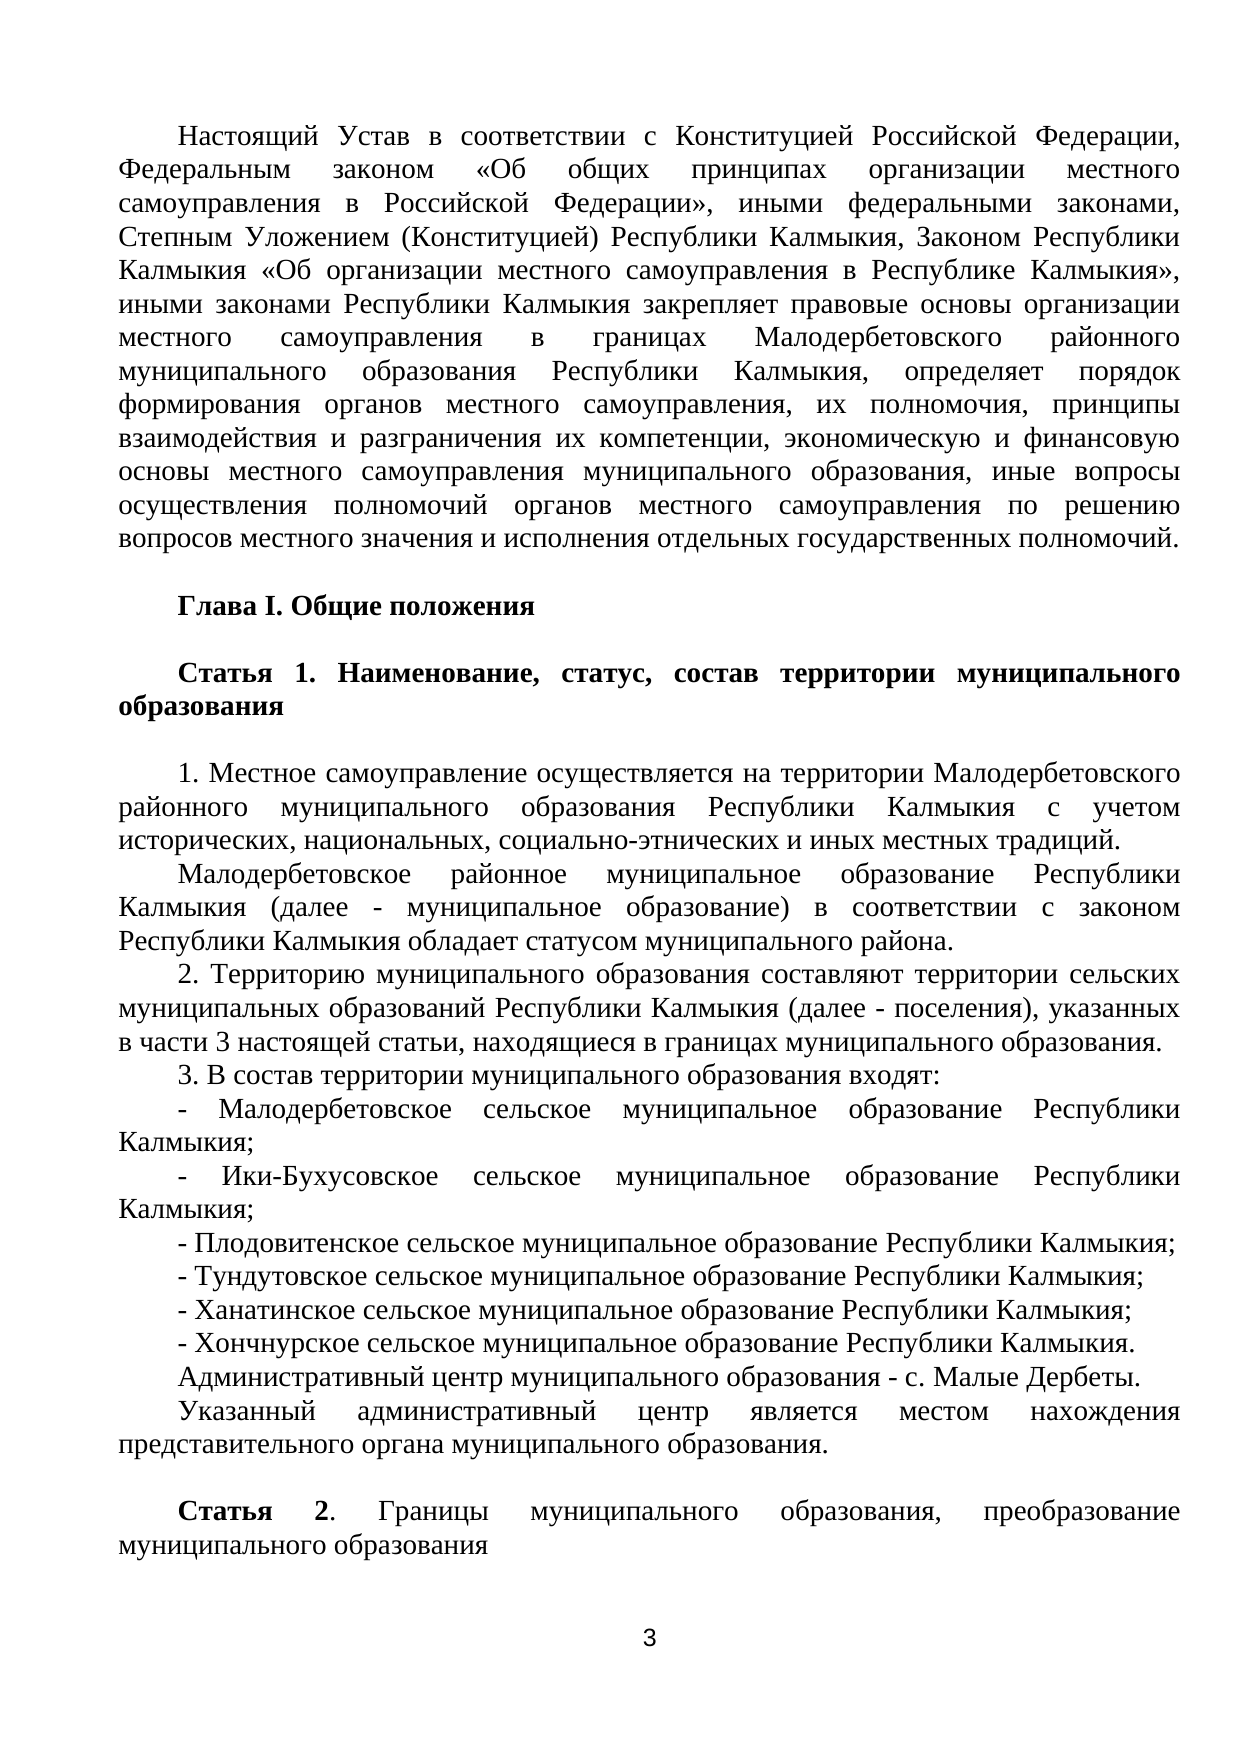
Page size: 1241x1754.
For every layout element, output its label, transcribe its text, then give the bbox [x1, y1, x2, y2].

text 3. В состав территории муниципального образования входят: [118, 1057, 1181, 1091]
text Статья 1. Наименование, статус, состав территории муниципального образования [118, 655, 1181, 722]
text - Ханатинское сельское муниципальное образование Республики Калмыкия; [118, 1292, 1181, 1326]
text 1. Местное самоуправление осуществляется на территории Малодербетовского районного муниципального образования Республики Калмыкия с учетом исторических, национальных, социально-этнических и иных местных традиций. [118, 755, 1181, 856]
text Указанный административный центр является местом нахождения представительного органа муниципального образования. [118, 1393, 1181, 1460]
text Статья 2. Границы муниципального образования, преобразование муниципального образования [118, 1493, 1181, 1560]
text - Малодербетовское сельское муниципальное образование Республики Калмыкия; [118, 1091, 1181, 1158]
text Глава I. Общие положения [118, 588, 1181, 621]
text Административный центр муниципального образования - с. Малые Дербеты. [118, 1359, 1181, 1393]
text Малодербетовское районное муниципальное образование Республики Калмыкия (далее - муниципальное образование) в соответствии с законом Республики Калмыкия обладает статусом муниципального района. [118, 856, 1181, 957]
text - Хончнурское сельское муниципальное образование Республики Калмыкия. [118, 1326, 1181, 1359]
text 2. Территорию муниципального образования составляют территории сельских муниципальных образований Республики Калмыкия (далее - поселения), указанных в части 3 настоящей статьи, находящиеся в границах муниципального образования. [118, 957, 1181, 1057]
text Настоящий Устав в соответствии с Конституцией Российской Федерации, Федеральным законом «Об общих принципах организации местного самоуправления в Российской Федерации», иными федеральными законами, Степным Уложением (Конституцией) Республики Калмыкия, Законом Республики Калмыкия «Об организации местного самоуправления в Республике Калмыкия», иными законами Республики Калмыкия закрепляет правовые основы организации местного самоуправления в границах Малодербетовского районного муниципального образования Республики Калмыкия, определяет порядок формирования органов местного самоуправления, их полномочия, принципы взаимодействия и разграничения их компетенции, экономическую и финансовую основы местного самоуправления муниципального образования, иные вопросы осуществления полномочий органов местного самоуправления по решению вопросов местного значения и исполнения отдельных государственных полномочий. [118, 118, 1181, 554]
text - Ики-Бухусовское сельское муниципальное образование Республики Калмыкия; [118, 1158, 1181, 1225]
text - Плодовитенское сельское муниципальное образование Республики Калмыкия; [118, 1225, 1181, 1258]
text - Тундутовское сельское муниципальное образование Республики Калмыкия; [118, 1258, 1181, 1292]
